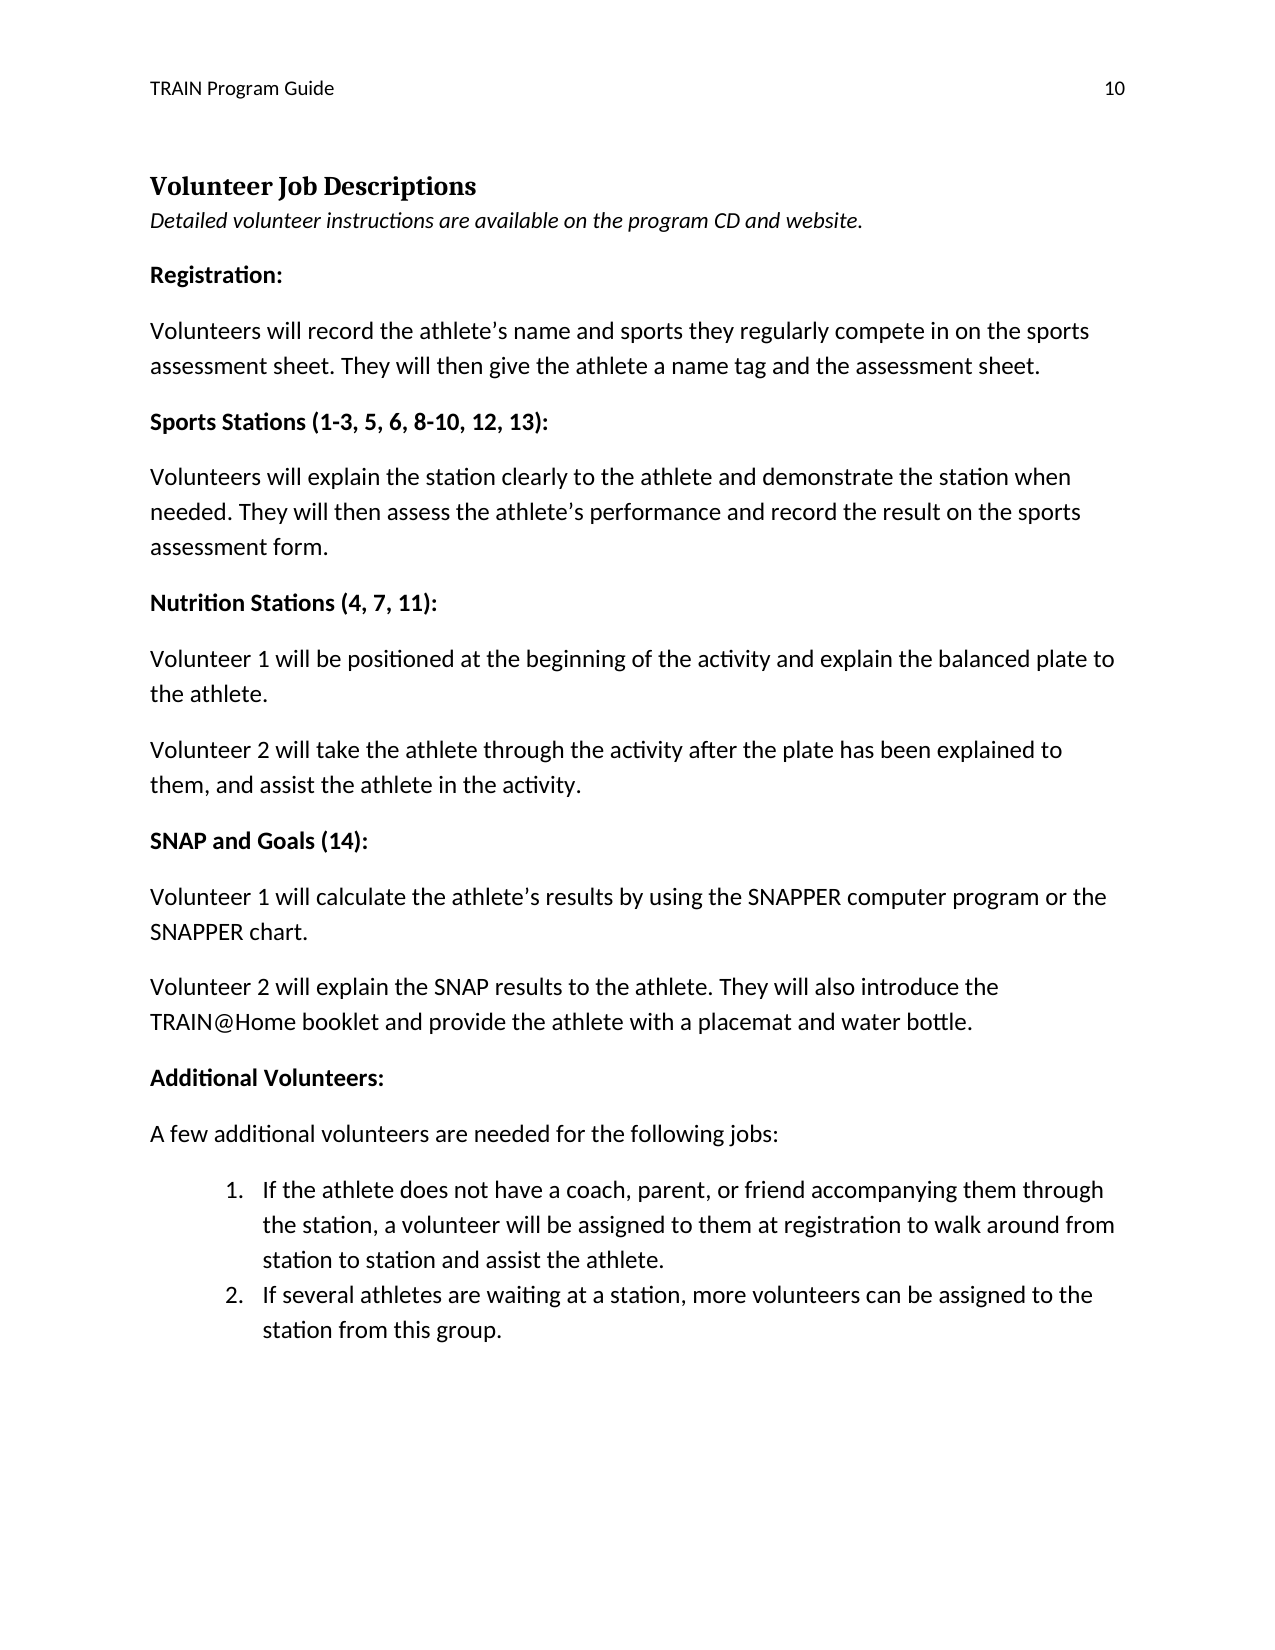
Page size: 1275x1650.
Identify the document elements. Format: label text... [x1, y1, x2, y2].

text Nutrition Stations (4, 7, 11): [150, 587, 1125, 618]
text A few additional volunteers are needed for the following jobs: [150, 1118, 1125, 1149]
text Additional Volunteers: [150, 1062, 1125, 1093]
text Volunteers will record the athlete’s name and sports they regularly compete in on the sports assessment sheet. They will then give the athlete a name tag and the assessment sheet. [150, 315, 1125, 380]
text SNAP and Goals (14): [150, 825, 1125, 855]
list If several athletes are waiting at a station, more volunteers can be assigned to the station from this group. [225, 1279, 1125, 1344]
text Volunteers will explain the station clearly to the athlete and demonstrate the station when needed. They will then assess the athlete’s performance and record the result on the sports assessment form. [150, 461, 1125, 562]
list If the athlete does not have a coach, parent, or friend accompanying them through the station, a volunteer will be assigned to them at registration to walk around from station to station and assist the athlete. [225, 1174, 1125, 1274]
text Registration: [150, 259, 1125, 289]
text Sports Stations (1-3, 5, 6, 8-10, 12, 13): [150, 406, 1125, 436]
subtitle Volunteer Job Descriptions [150, 171, 1125, 202]
text Volunteer 2 will explain the SNAP results to the athlete. They will also introduce the TRAIN@Home booklet and provide the athlete with a placemat and water bottle. [150, 971, 1125, 1037]
text Volunteer 2 will take the athlete through the activity after the plate has been explained to them, and assist the athlete in the activity. [150, 734, 1125, 799]
text Volunteer 1 will be positioned at the beginning of the activity and explain the balanced plate to the athlete. [150, 643, 1125, 709]
text Detailed volunteer instructions are available on the program CD and website. [150, 206, 1125, 234]
text Volunteer 1 will calculate the athlete’s results by using the SNAPPER computer program or the SNAPPER chart. [150, 881, 1125, 946]
